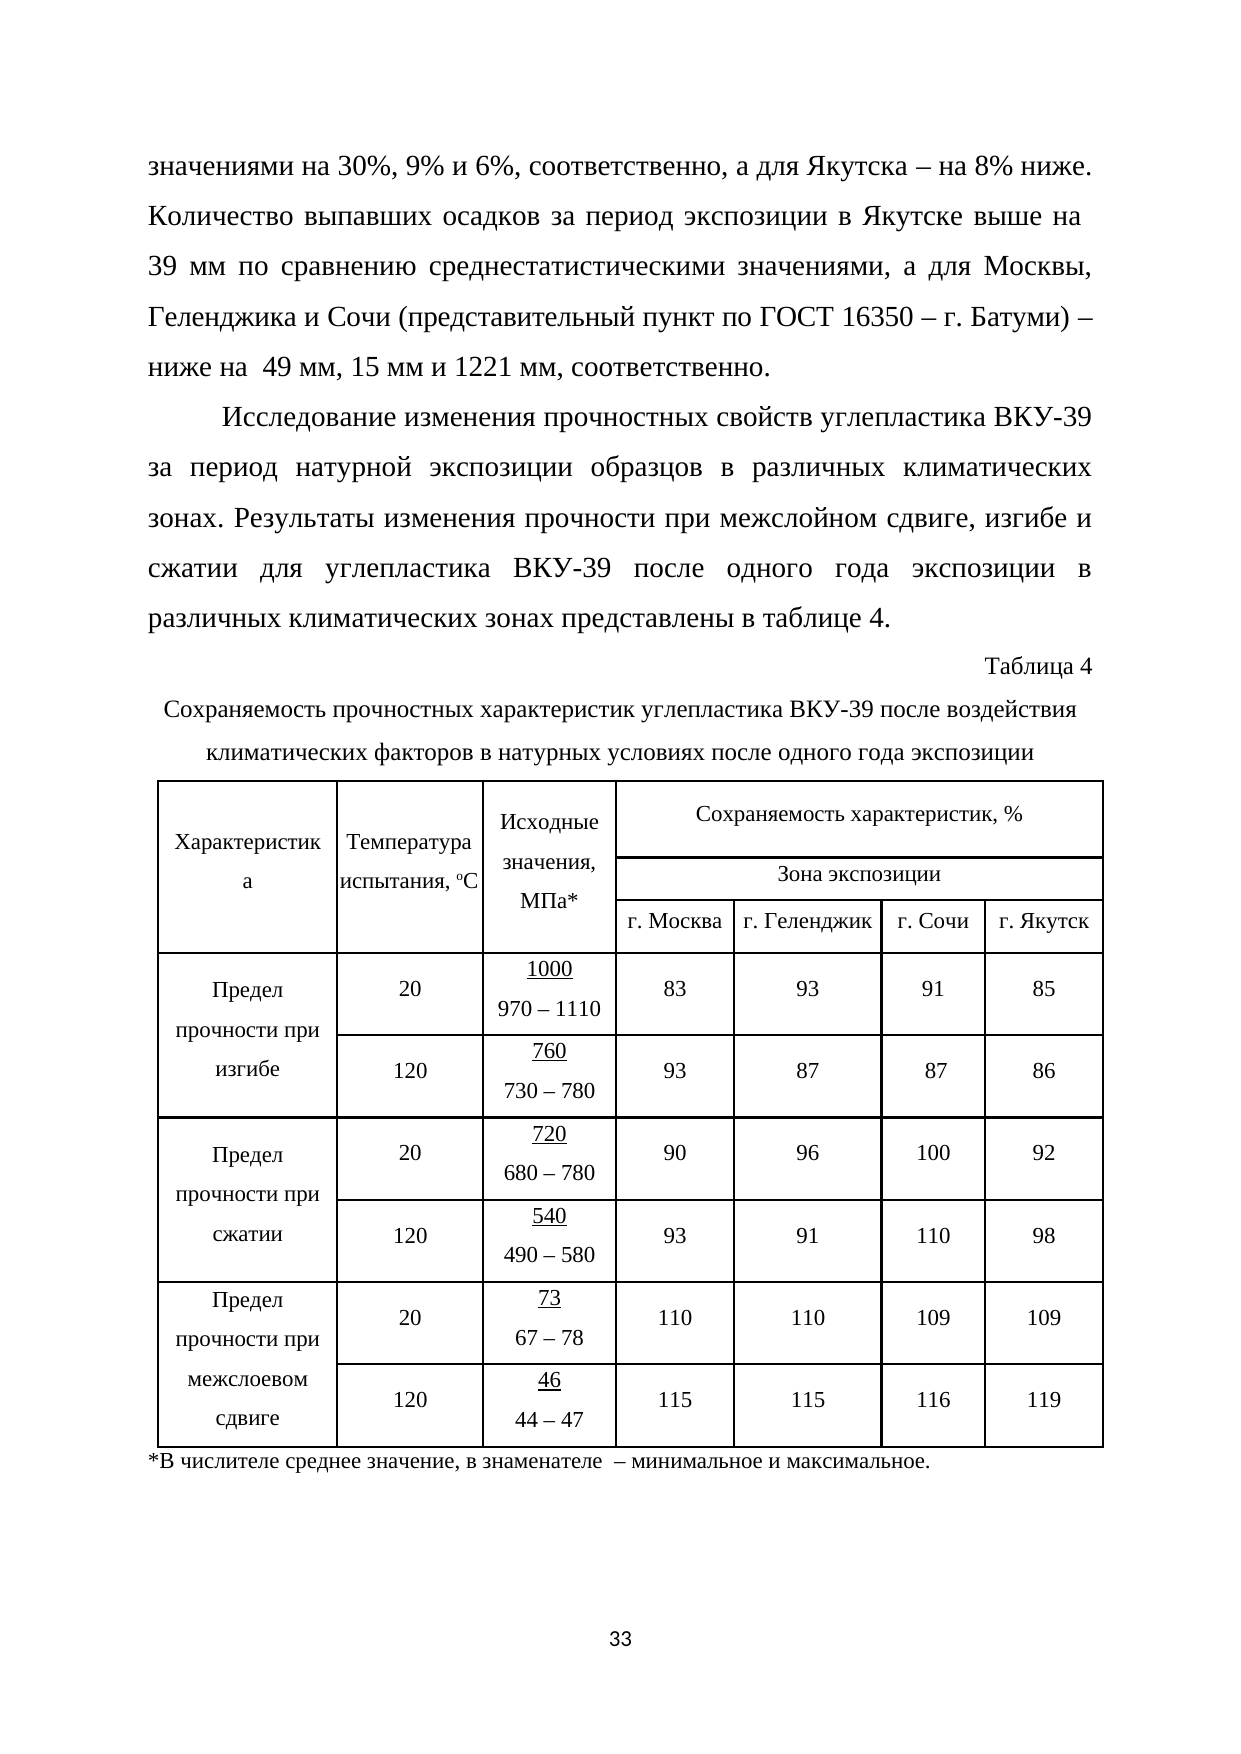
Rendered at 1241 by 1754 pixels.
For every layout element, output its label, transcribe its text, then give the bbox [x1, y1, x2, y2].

text Сохраняемость прочностных характеристик углепластика ВКУ-39 после воздействия климатических факторов в натурных условиях после одного года экспозиции [148, 694, 1092, 766]
table_cell 92 [986, 1119, 1102, 1199]
table_cell 91 [883, 954, 984, 1034]
table_cell г. Сочи [883, 901, 984, 952]
table_cell 115 [617, 1365, 733, 1446]
table_cell 120 [338, 1201, 482, 1281]
table_header Характеристика [159, 782, 336, 952]
text *В числителе среднее значение, в знаменателе – минимальное и максимальное. [148, 1448, 1092, 1474]
table_cell 120 [338, 1036, 482, 1116]
text Исследование изменения прочностных свойств углепластика ВКУ-39 за период натурной экспозиции образцов в различных климатических зонах. Результаты изменения прочности при межслойном сдвиге, изгибе и сжатии для углепластика ВКУ-39 после одного года экспозиции в различных климатических зонах представлены в таблице 4. [148, 399, 1092, 634]
table_cell 760 730 – 780 [484, 1036, 615, 1116]
table_cell 73 67 – 78 [484, 1283, 615, 1363]
table_cell 98 [986, 1201, 1102, 1281]
table_cell 110 [735, 1283, 880, 1363]
table_cell 96 [735, 1119, 880, 1199]
table_cell 100 [883, 1119, 984, 1199]
table_header Исходные значения, МПа* [484, 782, 615, 952]
table_cell 110 [883, 1201, 984, 1281]
table_cell 120 [338, 1365, 482, 1446]
table_cell 20 [338, 1283, 482, 1363]
table_cell 83 [617, 954, 733, 1034]
table_cell 109 [883, 1283, 984, 1363]
table_cell 116 [883, 1365, 984, 1446]
table_cell 93 [735, 954, 880, 1034]
table_cell 93 [617, 1036, 733, 1116]
table_cell Предел прочности при сжатии [159, 1119, 336, 1281]
table_cell 20 [338, 1119, 482, 1199]
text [148, 148, 1092, 382]
table_cell 86 [986, 1036, 1102, 1116]
table_cell 85 [986, 954, 1102, 1034]
text Таблица 4 [148, 651, 1092, 679]
table_cell 90 [617, 1119, 733, 1199]
table_cell Предел прочности при межслоевом сдвиге [159, 1283, 336, 1446]
table_cell 20 [338, 954, 482, 1034]
table_cell 91 [735, 1201, 880, 1281]
table_cell 46 44 – 47 [484, 1365, 615, 1446]
table_cell 720 680 – 780 [484, 1119, 615, 1199]
table_cell 93 [617, 1201, 733, 1281]
table_cell г. Якутск [986, 901, 1102, 952]
table_cell Зона экспозиции [617, 859, 1102, 899]
table_cell 1000 970 – 1110 [484, 954, 615, 1034]
table_cell 115 [735, 1365, 880, 1446]
table_cell г. Геленджик [735, 901, 880, 952]
table_cell 109 [986, 1283, 1102, 1363]
table_cell Предел прочности при изгибе [159, 954, 336, 1116]
table_cell г. Москва [617, 901, 733, 952]
table_cell 87 [883, 1036, 984, 1116]
table_cell 87 [735, 1036, 880, 1116]
table_cell 110 [617, 1283, 733, 1363]
table_cell 540 490 – 580 [484, 1201, 615, 1281]
table_header Сохраняемость характеристик, % [617, 782, 1102, 856]
table_header Температура испытания, оС [338, 782, 482, 952]
table_cell 119 [986, 1365, 1102, 1446]
